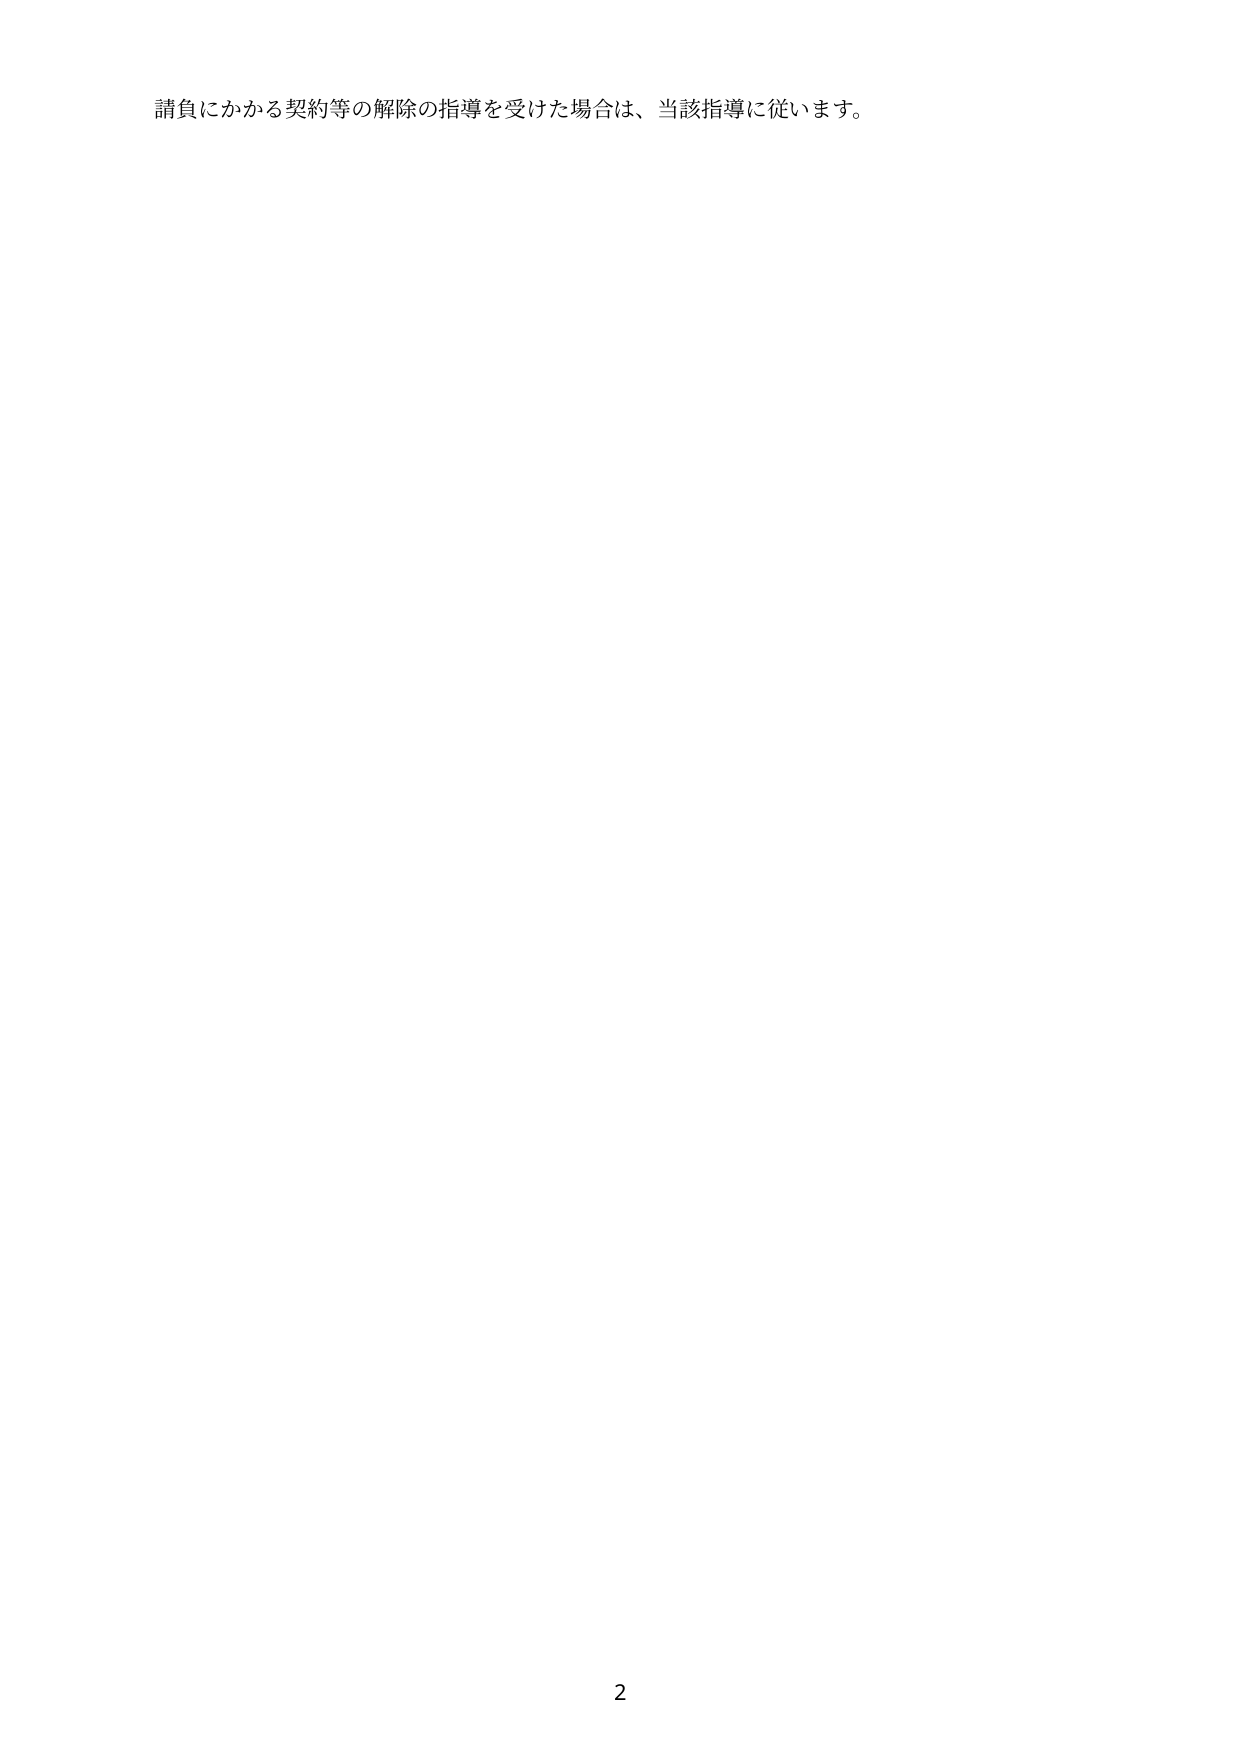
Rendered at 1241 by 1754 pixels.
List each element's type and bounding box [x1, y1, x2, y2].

text [132, 89, 1108, 127]
